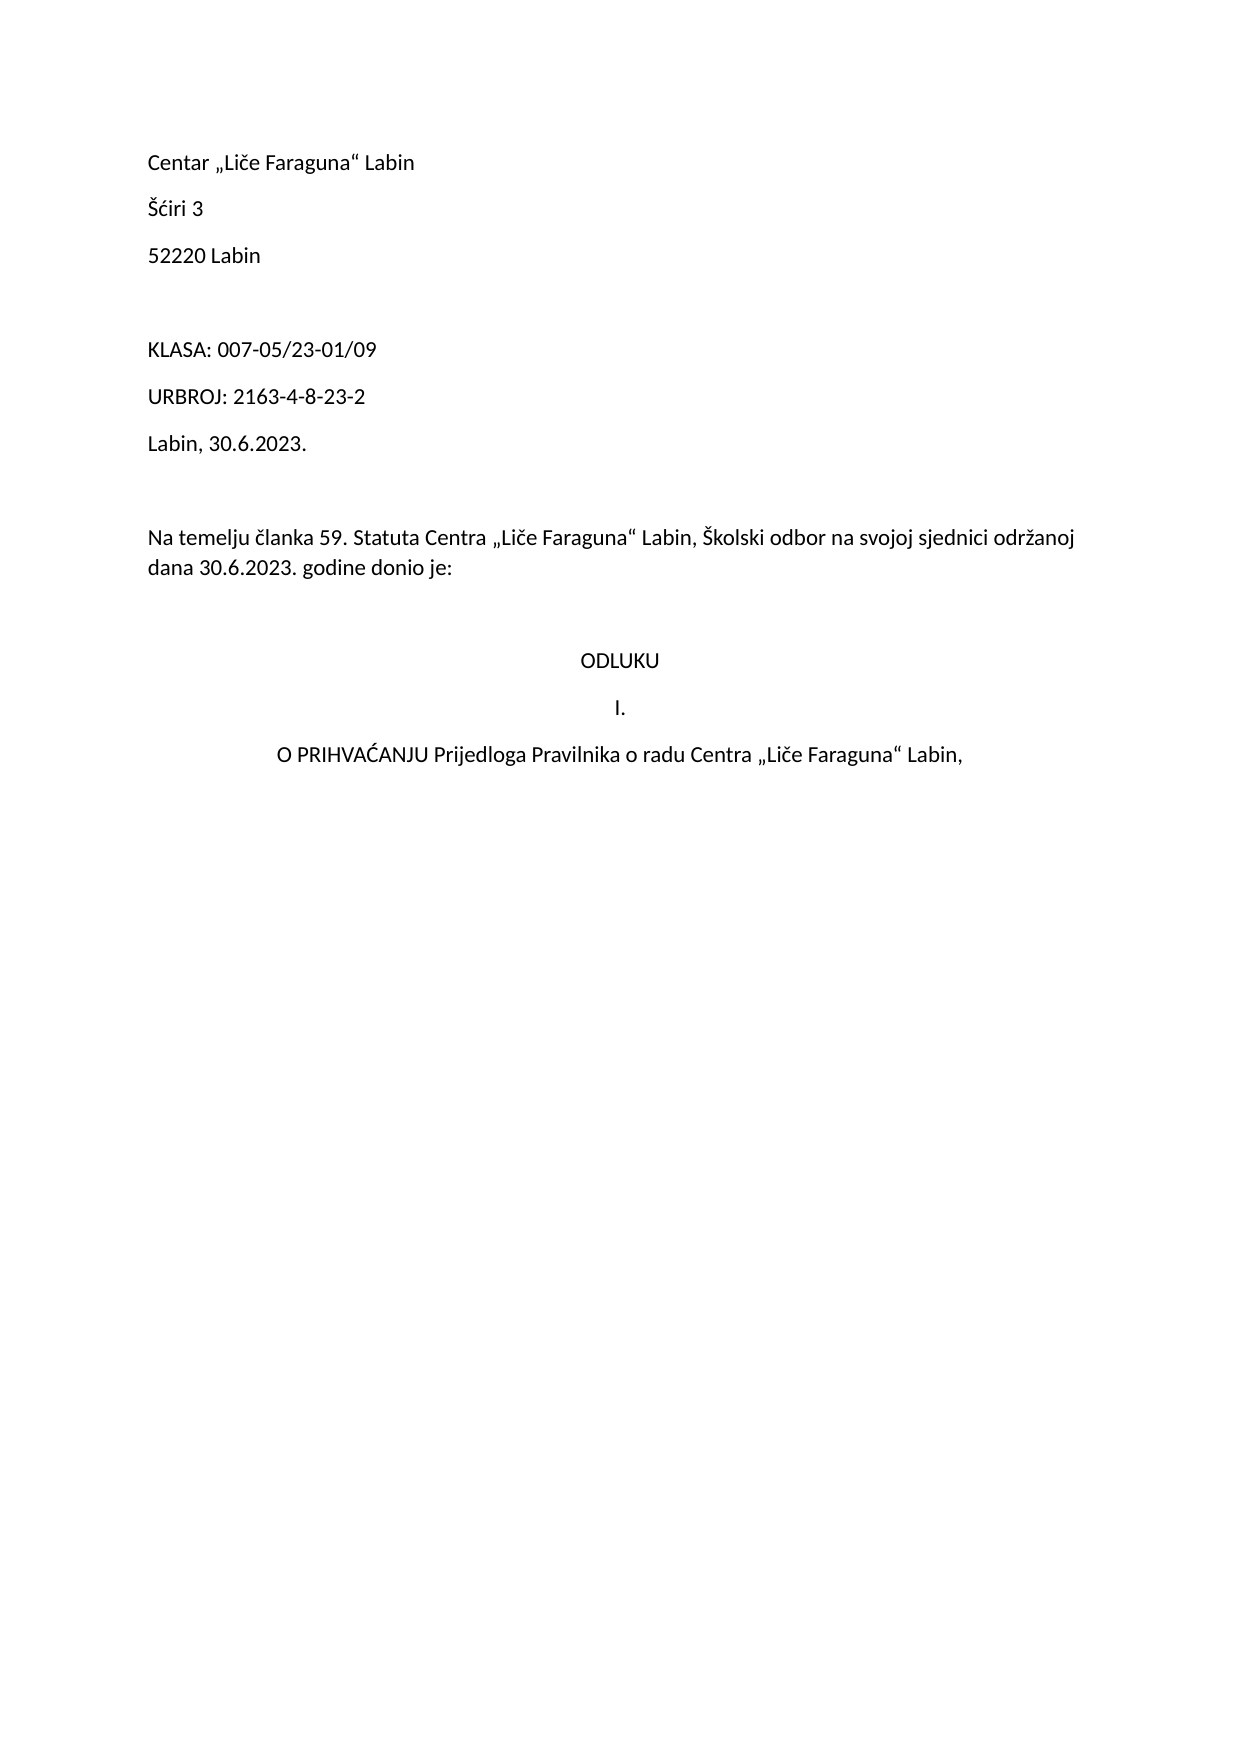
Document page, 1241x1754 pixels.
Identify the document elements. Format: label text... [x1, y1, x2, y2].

text I. [148, 693, 1093, 721]
text URBROJ: 2163-4-8-23-2 [148, 382, 1093, 410]
text ODLUKU [148, 647, 1093, 674]
text KLASA: 007-05/23-01/09 [148, 335, 1093, 363]
text Centar „Liče Faraguna“ Labin [148, 148, 1093, 176]
text 52220 Labin [148, 241, 1093, 269]
text Šćiri 3 [148, 194, 1093, 222]
text Na temelju članka 59. Statuta Centra „Liče Faraguna“ Labin, Školski odbor na svojoj sjednici održanoj dana 30.6.2023. godine donio je: [148, 523, 1093, 581]
text Labin, 30.6.2023. [148, 429, 1093, 457]
text O PRIHVAĆANJU Prijedloga Pravilnika o radu Centra „Liče Faraguna“ Labin, [148, 740, 1093, 768]
